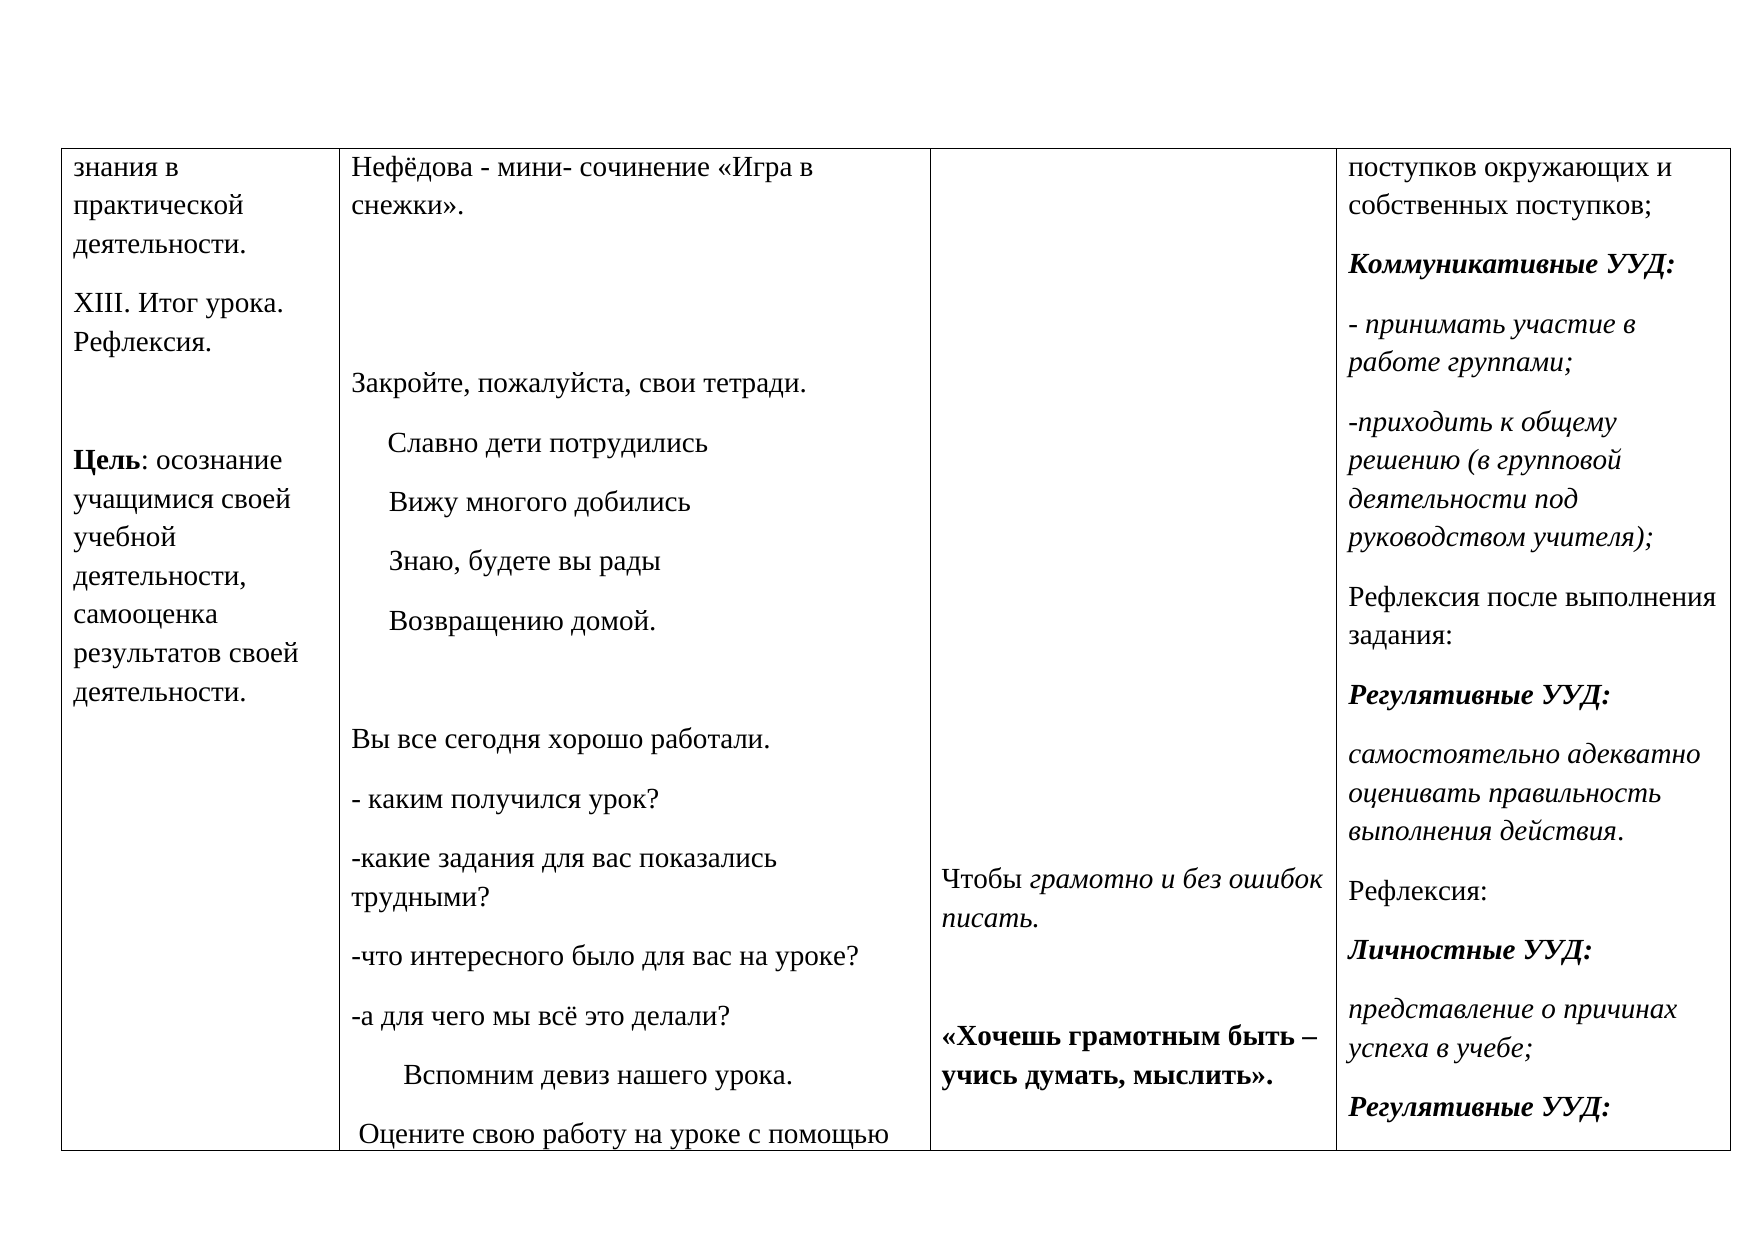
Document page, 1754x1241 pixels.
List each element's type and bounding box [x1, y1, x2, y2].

table_cell [1337, 149, 1730, 1150]
table_cell [62, 149, 339, 1150]
table_cell [340, 149, 930, 1150]
table_cell [931, 149, 1336, 1150]
